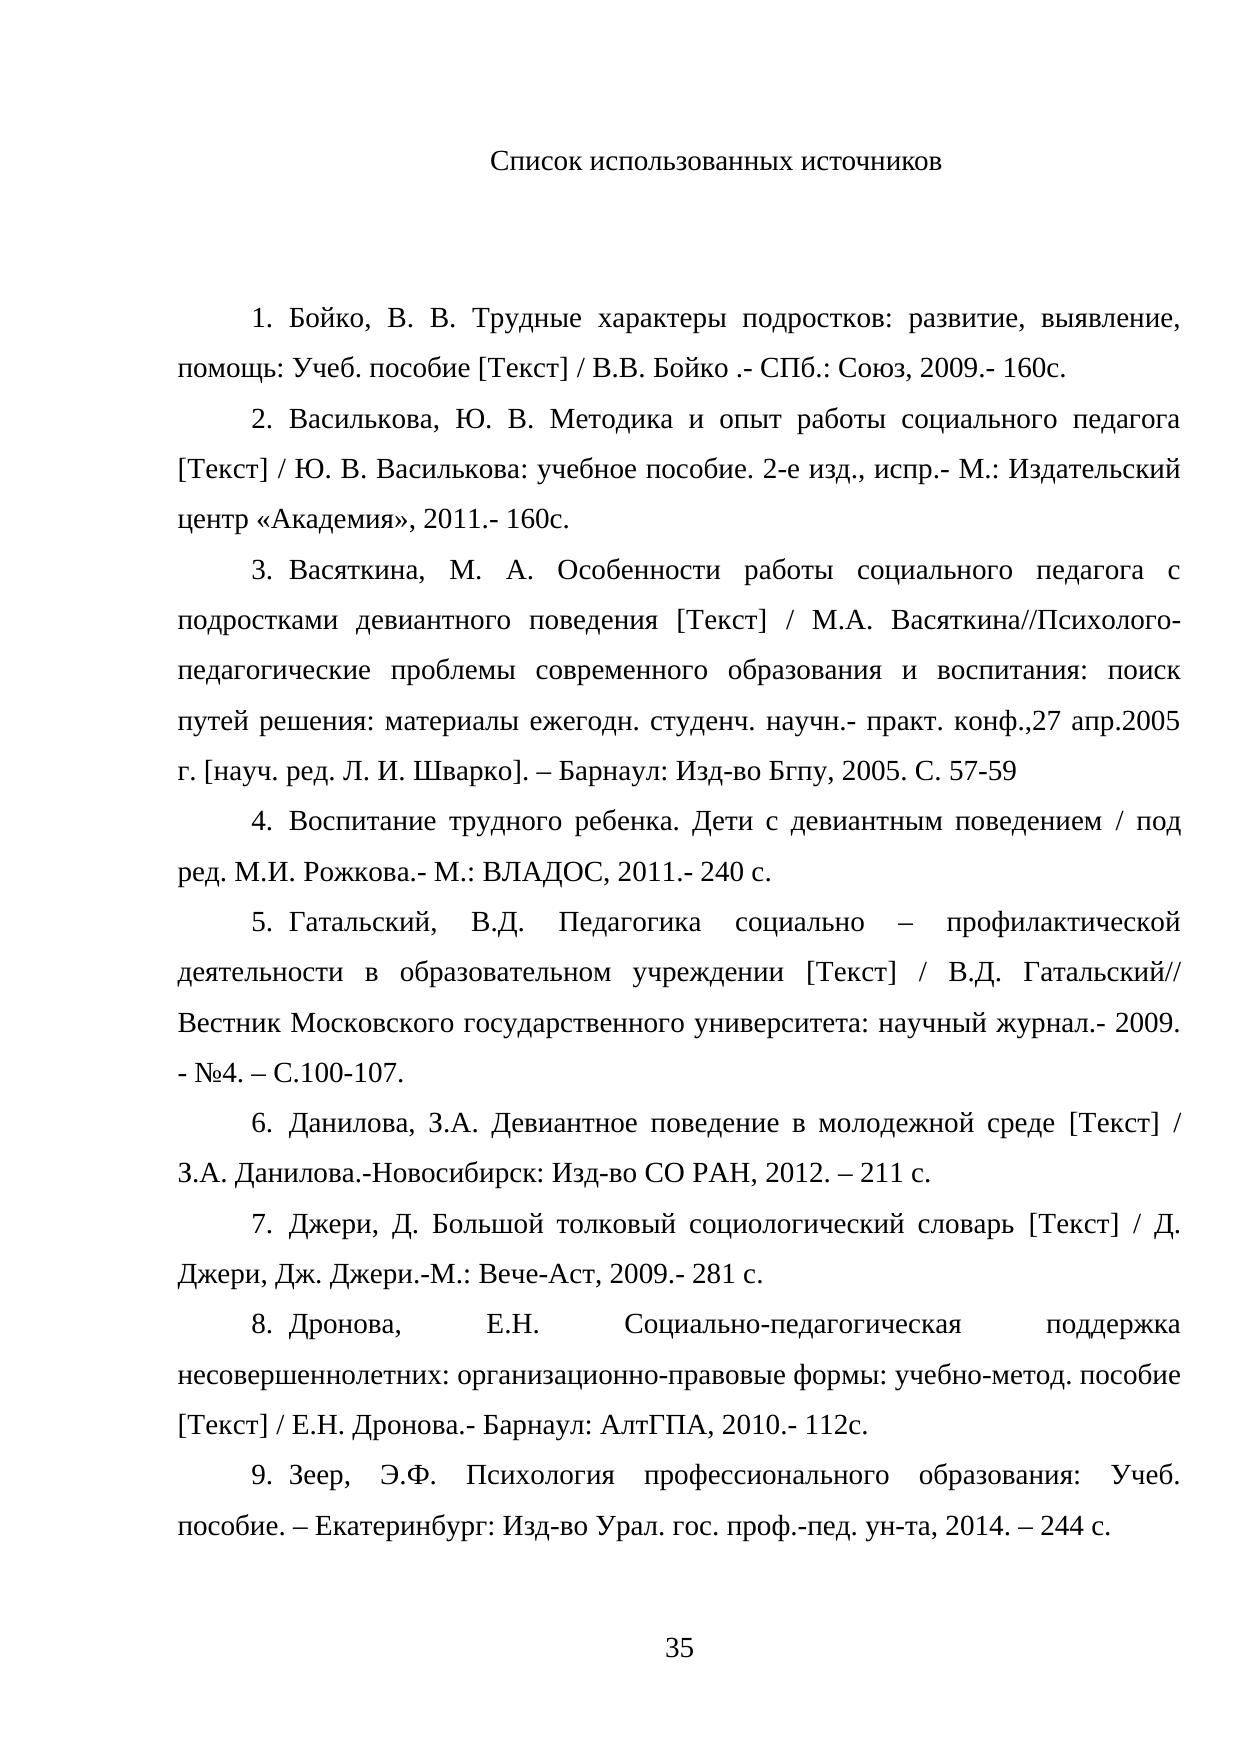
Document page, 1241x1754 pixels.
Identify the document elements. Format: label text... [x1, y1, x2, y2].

list Джери, Д. Большой толковый социологический словарь [Текст] / Д. Джери, Дж. Джери.-М.: Вече-Аст, 2009.- 281 с. [177, 1206, 1181, 1290]
list Воспитание трудного ребенка. Дети с девиантным поведением / под ред. М.И. Рожкова.- М.: ВЛАДОС, 2011.- 240 с. [177, 803, 1181, 887]
list Бойко, В. В. Трудные характеры подростков: развитие, выявление, помощь: Учеб. пособие [Текст] / В.В. Бойко .- СПб.: Союз, 2009.- 160с. [177, 300, 1181, 384]
list Василькова, Ю. В. Методика и опыт работы социального педагога [Текст] / Ю. В. Василькова: учебное пособие. 2-е изд., испр.- М.: Издательский центр «Академия», 2011.- 160с. [177, 401, 1181, 535]
list Гатальский, В.Д. Педагогика социально – профилактической деятельности в образовательном учреждении [Текст] / В.Д. Гатальский// Вестник Московского государственного университета: научный журнал.- 2009. - №4. – С.100-107. [177, 904, 1181, 1088]
list Зеер, Э.Ф. Психология профессионального образования: Учеб. пособие. – Екатеринбург: Изд-во Урал. гос. проф.-пед. ун-та, 2014. – 244 с. [177, 1457, 1181, 1541]
subtitle Список использованных источников [177, 143, 1181, 177]
list Васяткина, М. А. Особенности работы социального педагога с подростками девиантного поведения [Текст] / М.А. Васяткина//Психолого-педагогические проблемы современного образования и воспитания: поиск путей решения: материалы ежегодн. студенч. научн.- практ. конф.,27 апр.2005 г. [науч. ред. Л. И. Шварко]. – Барнаул: Изд-во Бгпу, 2005. С. 57-59 [177, 552, 1181, 787]
list Данилова, З.А. Девиантное поведение в молодежной среде [Текст] / З.А. Данилова.-Новосибирск: Изд-во СО РАН, 2012. – 211 с. [177, 1105, 1181, 1189]
list Дронова, Е.Н. Социально-педагогическая поддержка несовершеннолетних: организационно-правовые формы: учебно-метод. пособие [Текст] / Е.Н. Дронова.- Барнаул: АлтГПА, 2010.- 112с. [177, 1307, 1181, 1441]
